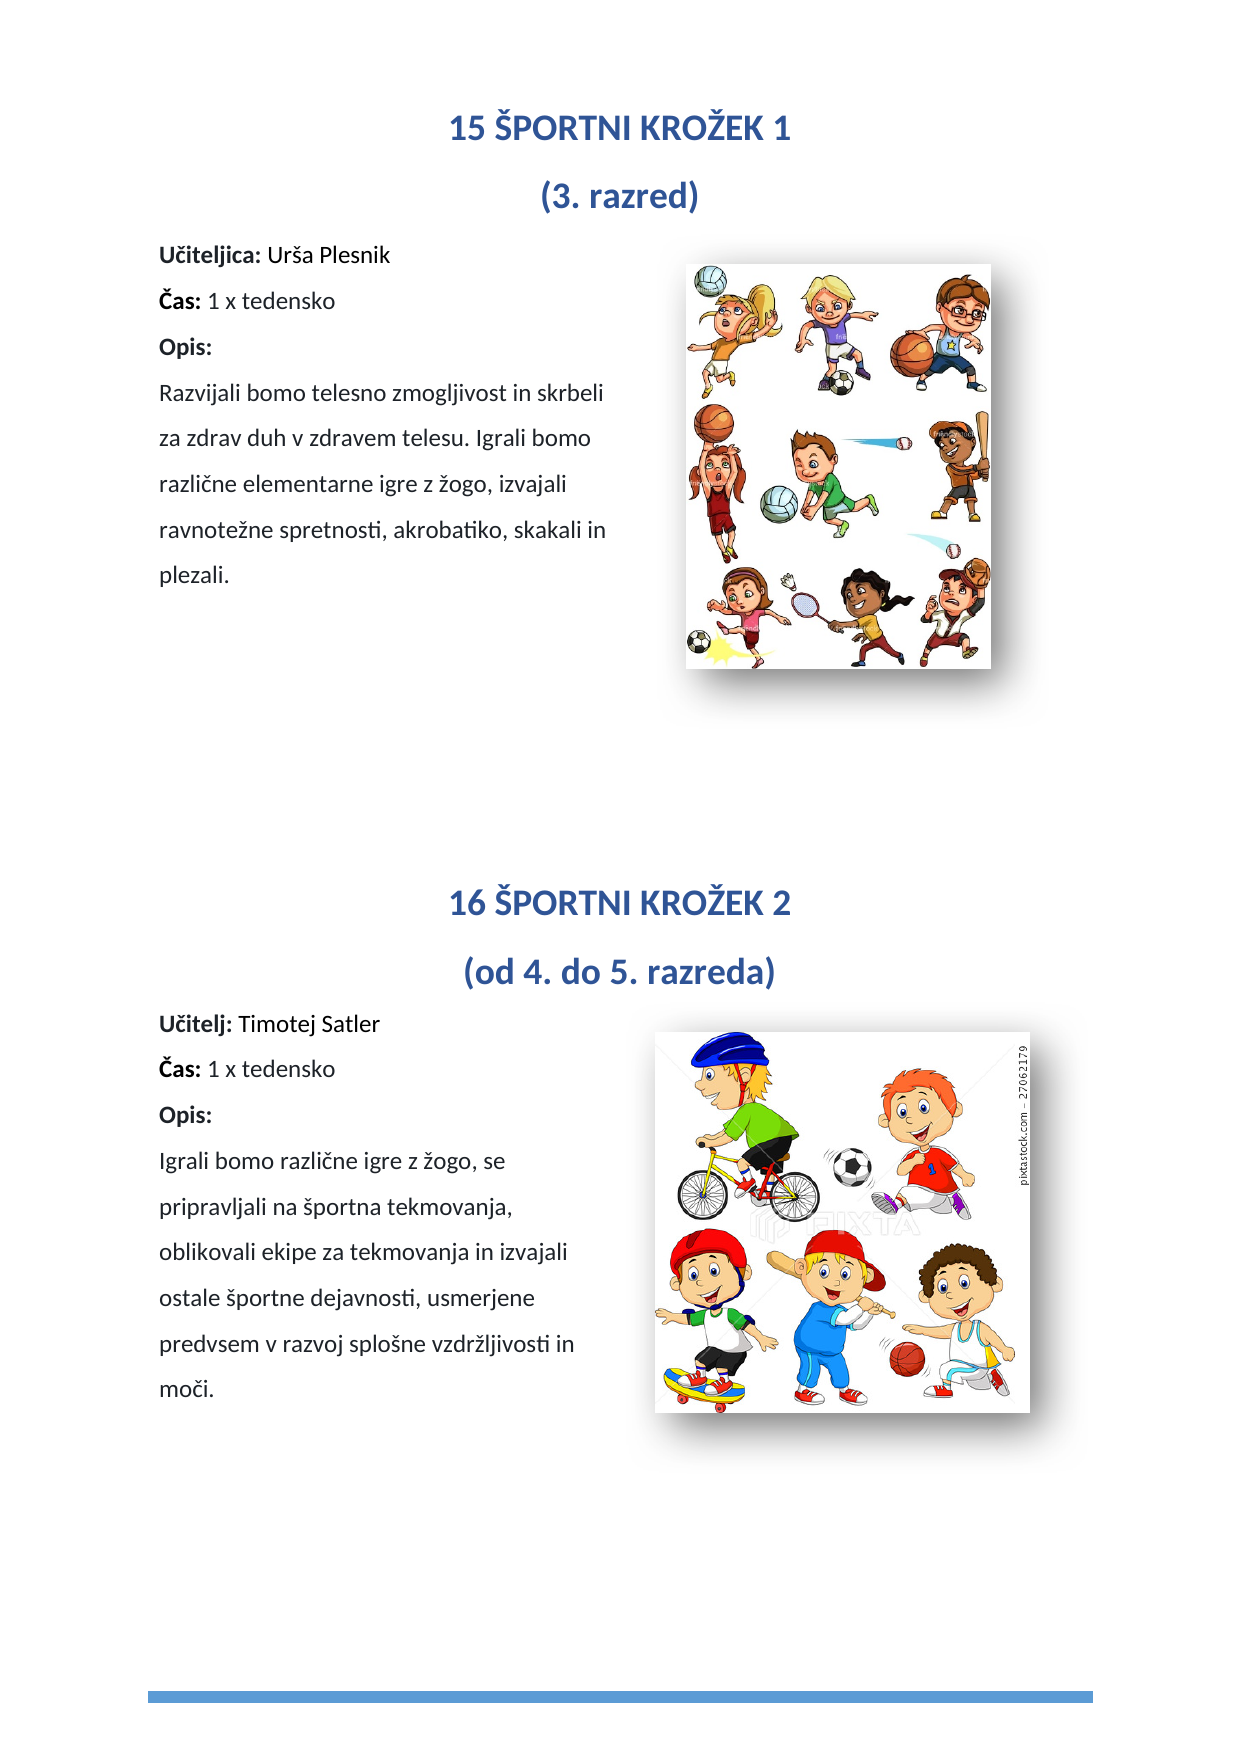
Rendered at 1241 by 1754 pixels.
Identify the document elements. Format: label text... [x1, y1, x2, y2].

picture [655, 1032, 1030, 1413]
table_cell Učitelj: Timotej Satler Čas: 1 x tedensko Opis: Igrali bomo različne igre z žogo, se pripravljali na športna tekmovanja, oblikovali ekipe za tekmovanja in izvajali ostale športne dejavnosti, usmerjene predvsem v razvoj splošne vzdržljivosti in moči. [148, 1008, 619, 1647]
picture [686, 264, 991, 669]
table_cell 15 ŠPORTNI KROŽEK 1 (3. razred) [148, 104, 1092, 239]
table_cell [620, 1008, 1092, 1647]
table_cell 16 ŠPORTNI KROŽEK 2 (od 4. do 5. razreda) [148, 879, 1092, 1008]
table_cell Učiteljica: Urša Plesnik Čas: 1 x tedensko Opis: Razvijali bomo telesno zmogljivost in skrbeli za zdrav duh v zdravem telesu. Igrali bomo različne elementarne igre z žogo, izvajali ravnotežne spretnosti, akrobatiko, skakali in plezali. [148, 240, 619, 879]
table_cell [620, 240, 1092, 879]
